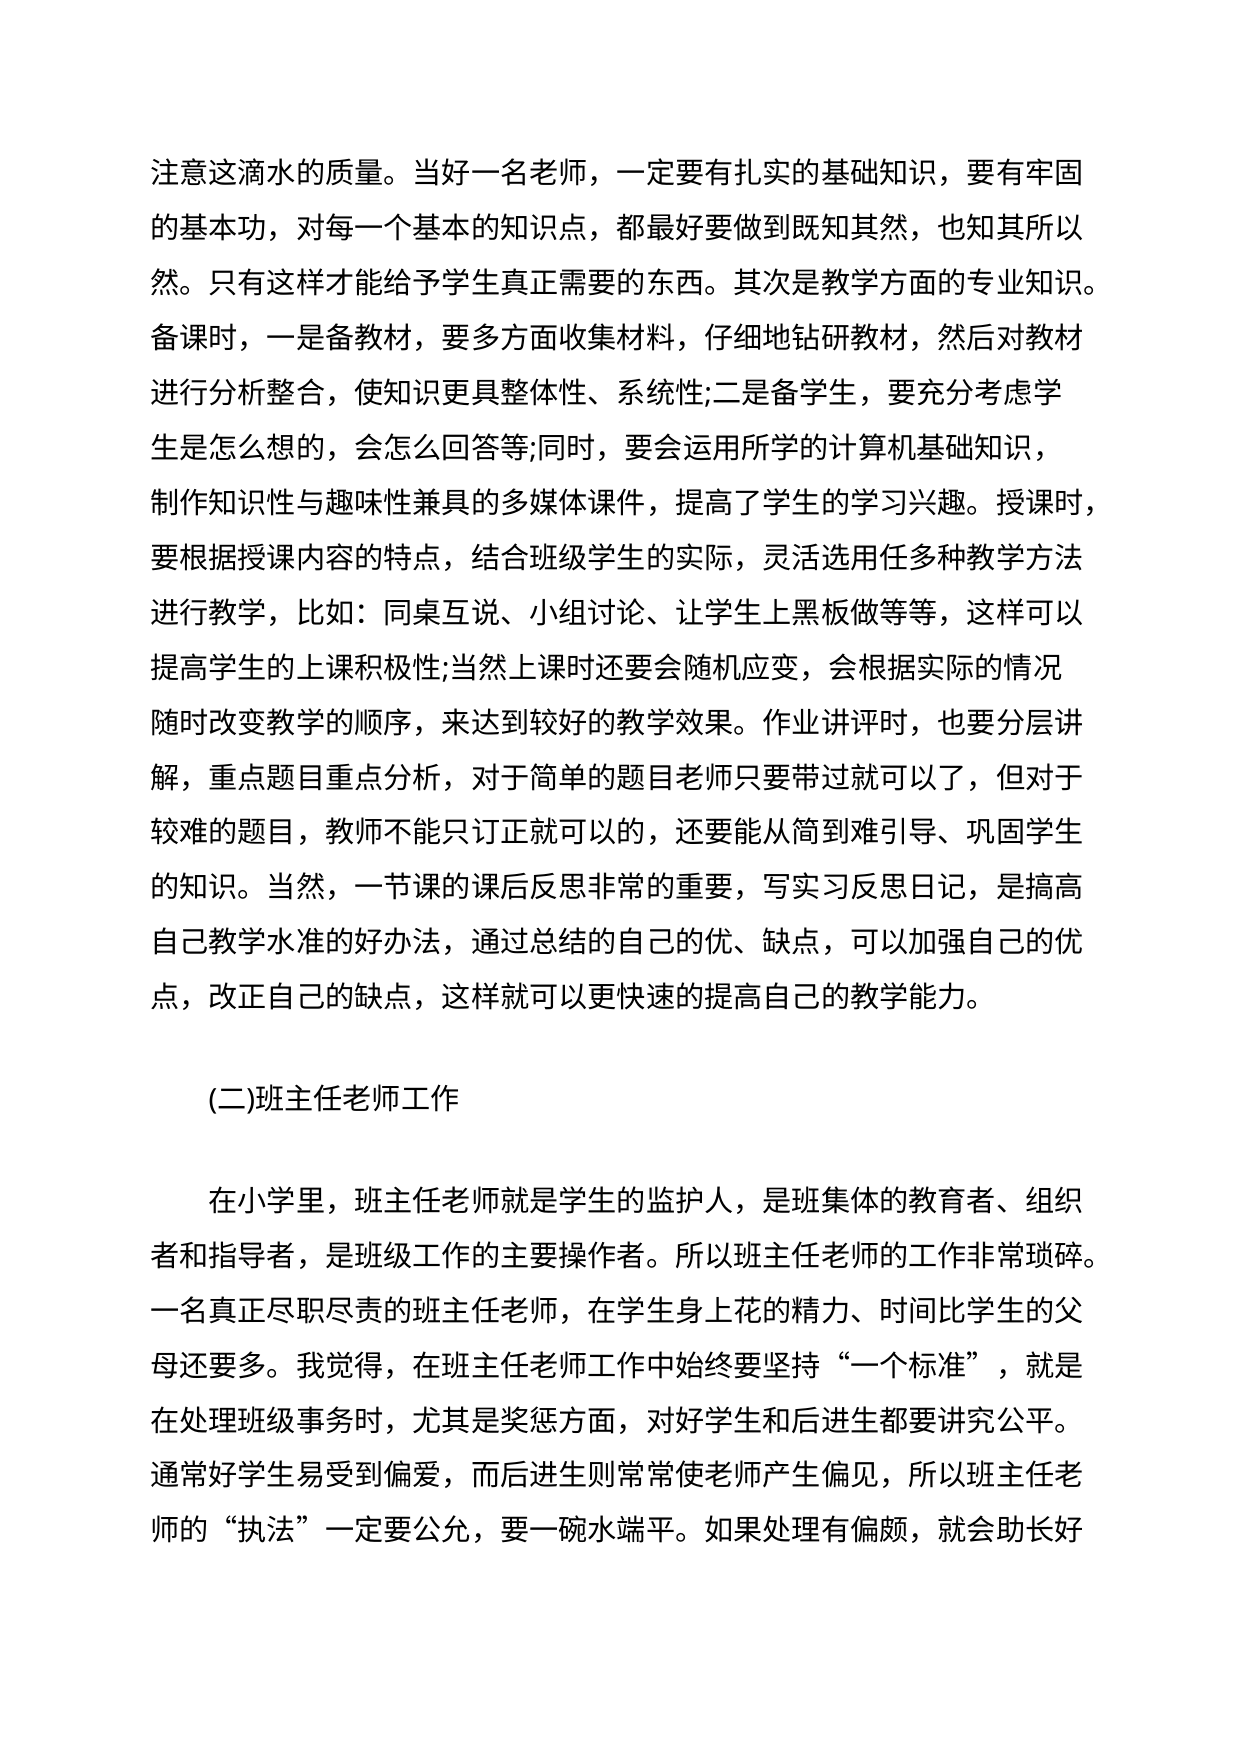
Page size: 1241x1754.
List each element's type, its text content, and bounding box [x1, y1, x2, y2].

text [150, 150, 1090, 1016]
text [150, 1177, 1090, 1549]
text (二)班主任老师工作 [150, 1076, 1090, 1118]
